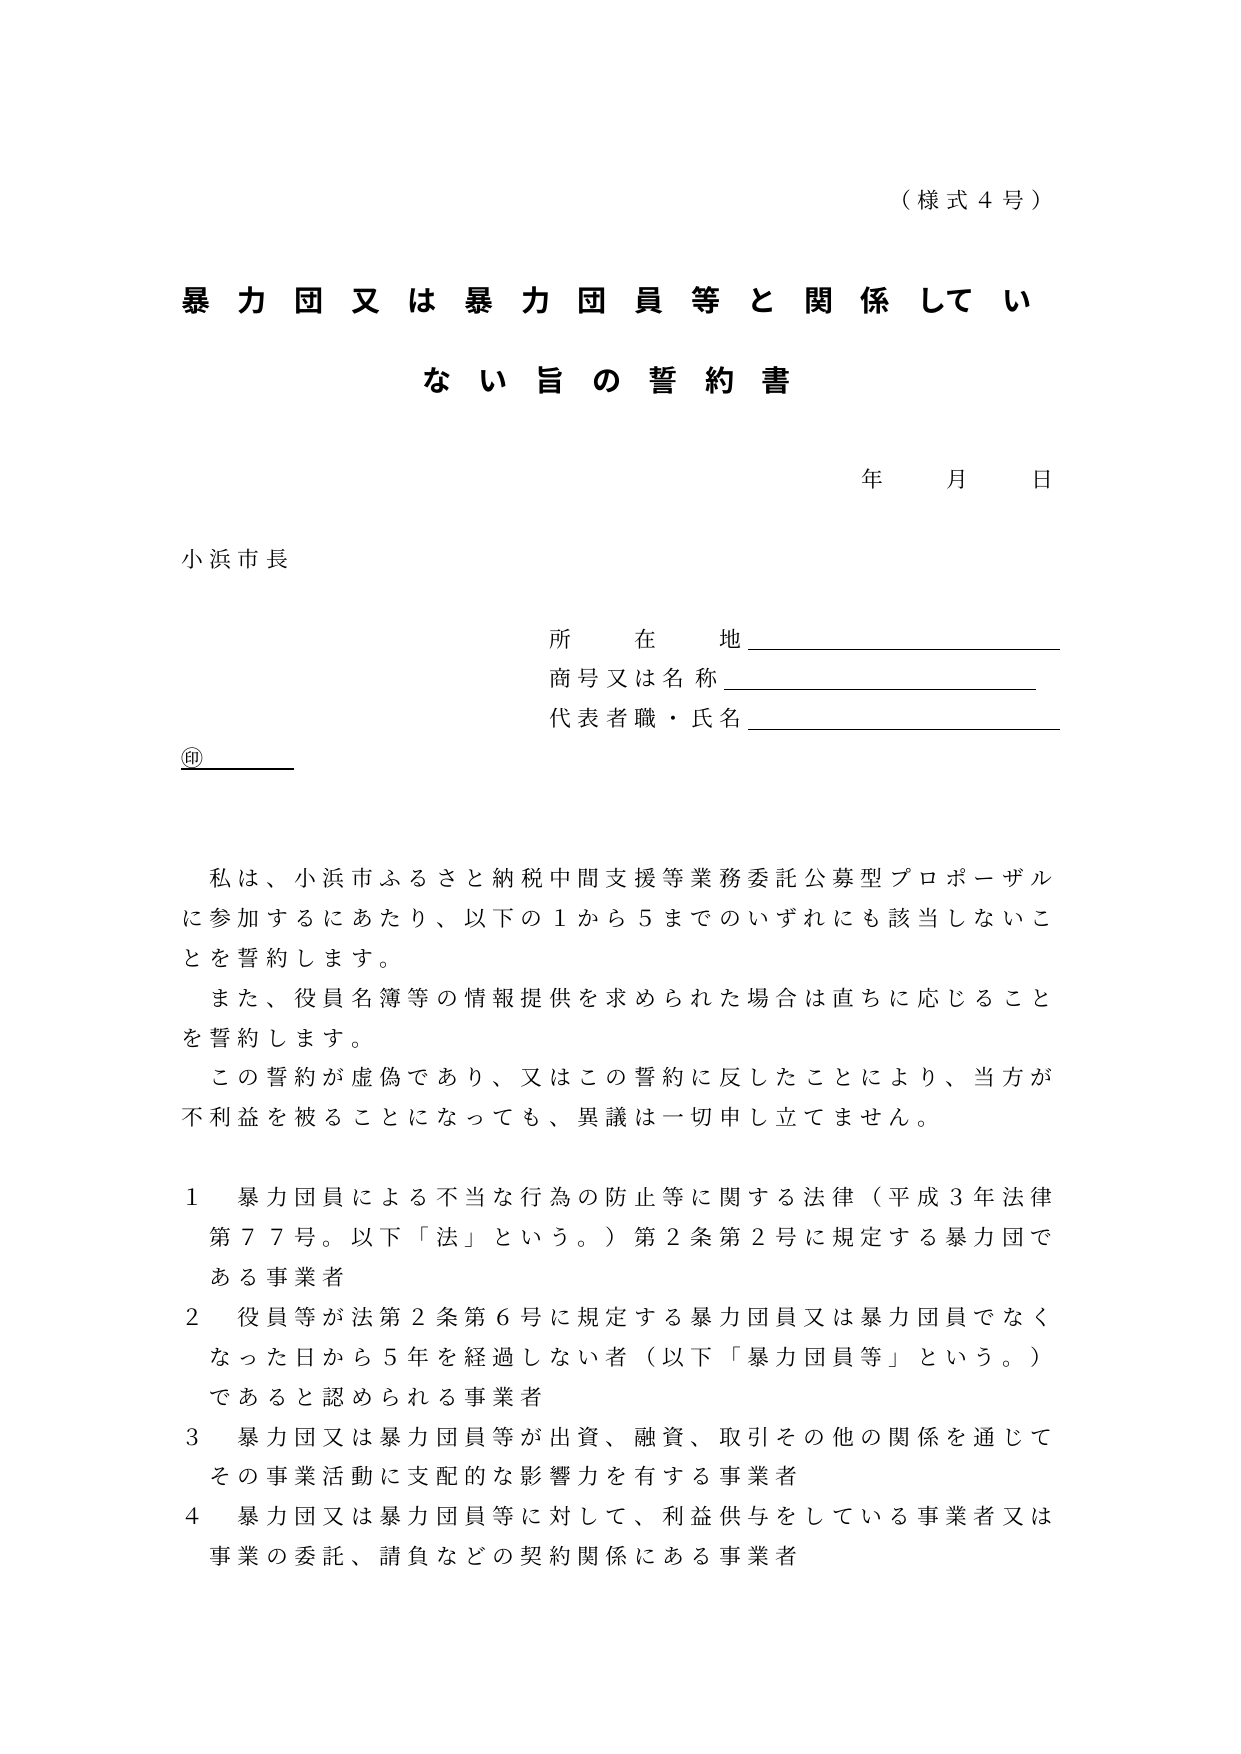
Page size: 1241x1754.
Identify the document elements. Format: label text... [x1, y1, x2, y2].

text 代表者職・氏名 ㊞ [181, 697, 1059, 777]
text 暴力団又は暴力団員等と関係していない旨の誓約書 [181, 258, 1059, 418]
text （様式４号） [181, 179, 1059, 219]
text 商号又は名称 [181, 657, 1059, 697]
text この誓約が虚偽であり、又はこの誓約に反したことにより、当方が不利益を被ることになっても、異議は一切申し立てません。 [181, 1056, 1059, 1136]
text 所 在 地 [181, 618, 1059, 657]
text 私は、小浜市ふるさと納税中間支援等業務委託公募型プロポーザルに参加するにあたり、以下の１から５までのいずれにも該当しないことを誓約します。 [181, 857, 1059, 977]
text 小浜市長 [181, 538, 1059, 578]
text １ 暴力団員による不当な行為の防止等に関する法律（平成３年法律第７７号。以下「法」という。）第２条第２号に規定する暴力団である事業者 [181, 1176, 1059, 1296]
text ３ 暴力団又は暴力団員等が出資、融資、取引その他の関係を通じてその事業活動に支配的な影響力を有する事業者 [181, 1416, 1059, 1495]
text 年 月 日 [181, 458, 1059, 498]
text ４ 暴力団又は暴力団員等に対して、利益供与をしている事業者又は事業の委託、請負などの契約関係にある事業者 [181, 1495, 1059, 1575]
text また、役員名簿等の情報提供を求められた場合は直ちに応じることを誓約します。 [181, 977, 1059, 1056]
text ２ 役員等が法第２条第６号に規定する暴力団員又は暴力団員でなくなった日から５年を経過しない者（以下「暴力団員等」という。）であると認められる事業者 [181, 1296, 1059, 1416]
